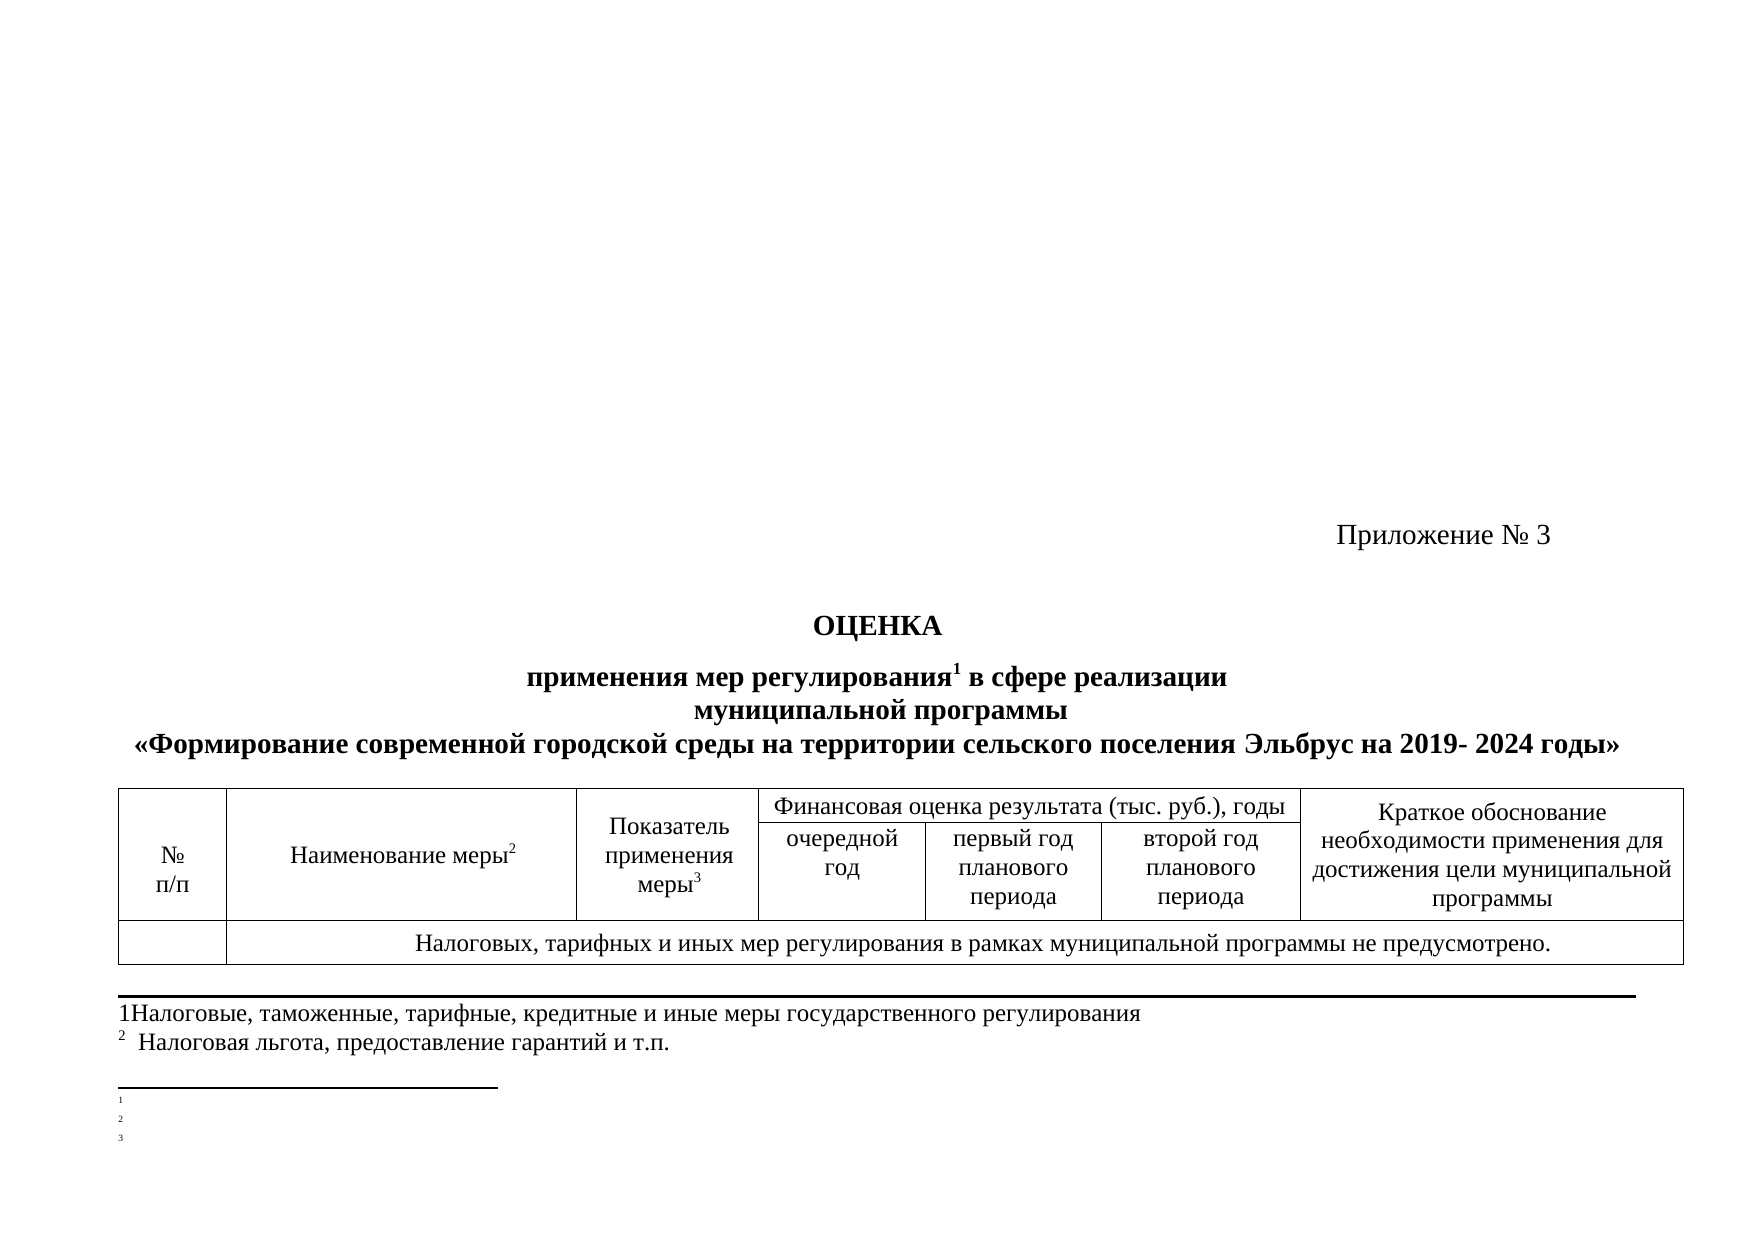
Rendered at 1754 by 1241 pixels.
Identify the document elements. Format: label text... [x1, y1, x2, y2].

text применения мер регулирования в сфере реализации [118, 659, 1636, 692]
table_cell Налоговых, тарифных и иных мер регулирования в рамках муниципальной программы не предусмотрено. [227, 921, 1683, 963]
table_header Показатель применения меры [577, 789, 758, 919]
table_header Краткое обоснование необходимости применения для достижения цели муниципальной программы [1301, 789, 1683, 919]
table_cell первый год планового периода [926, 823, 1101, 919]
text ОЦЕНКА [118, 608, 1637, 642]
table_header Наименование меры [227, 789, 576, 919]
table_cell очередной год [759, 823, 925, 919]
table_header № п/п [119, 789, 226, 919]
table_header Финансовая оценка результата (тыс. руб.), годы [759, 789, 1300, 822]
text «Формирование современной городской среды на территории сельского поселения Эльбрус на 2019- 2024 годы» [118, 726, 1636, 759]
text 1Налоговые, таможенные, тарифные, кредитные и иные меры государственного регулирования [118, 998, 1636, 1027]
table_cell [119, 921, 226, 963]
text муниципальной программы [118, 692, 1636, 726]
table_header Приложение № 3 [1193, 518, 1694, 584]
table_cell второй год планового периода [1102, 823, 1300, 919]
text 2 Налоговая льгота, предоставление гарантий и т.п. [118, 1027, 1636, 1056]
